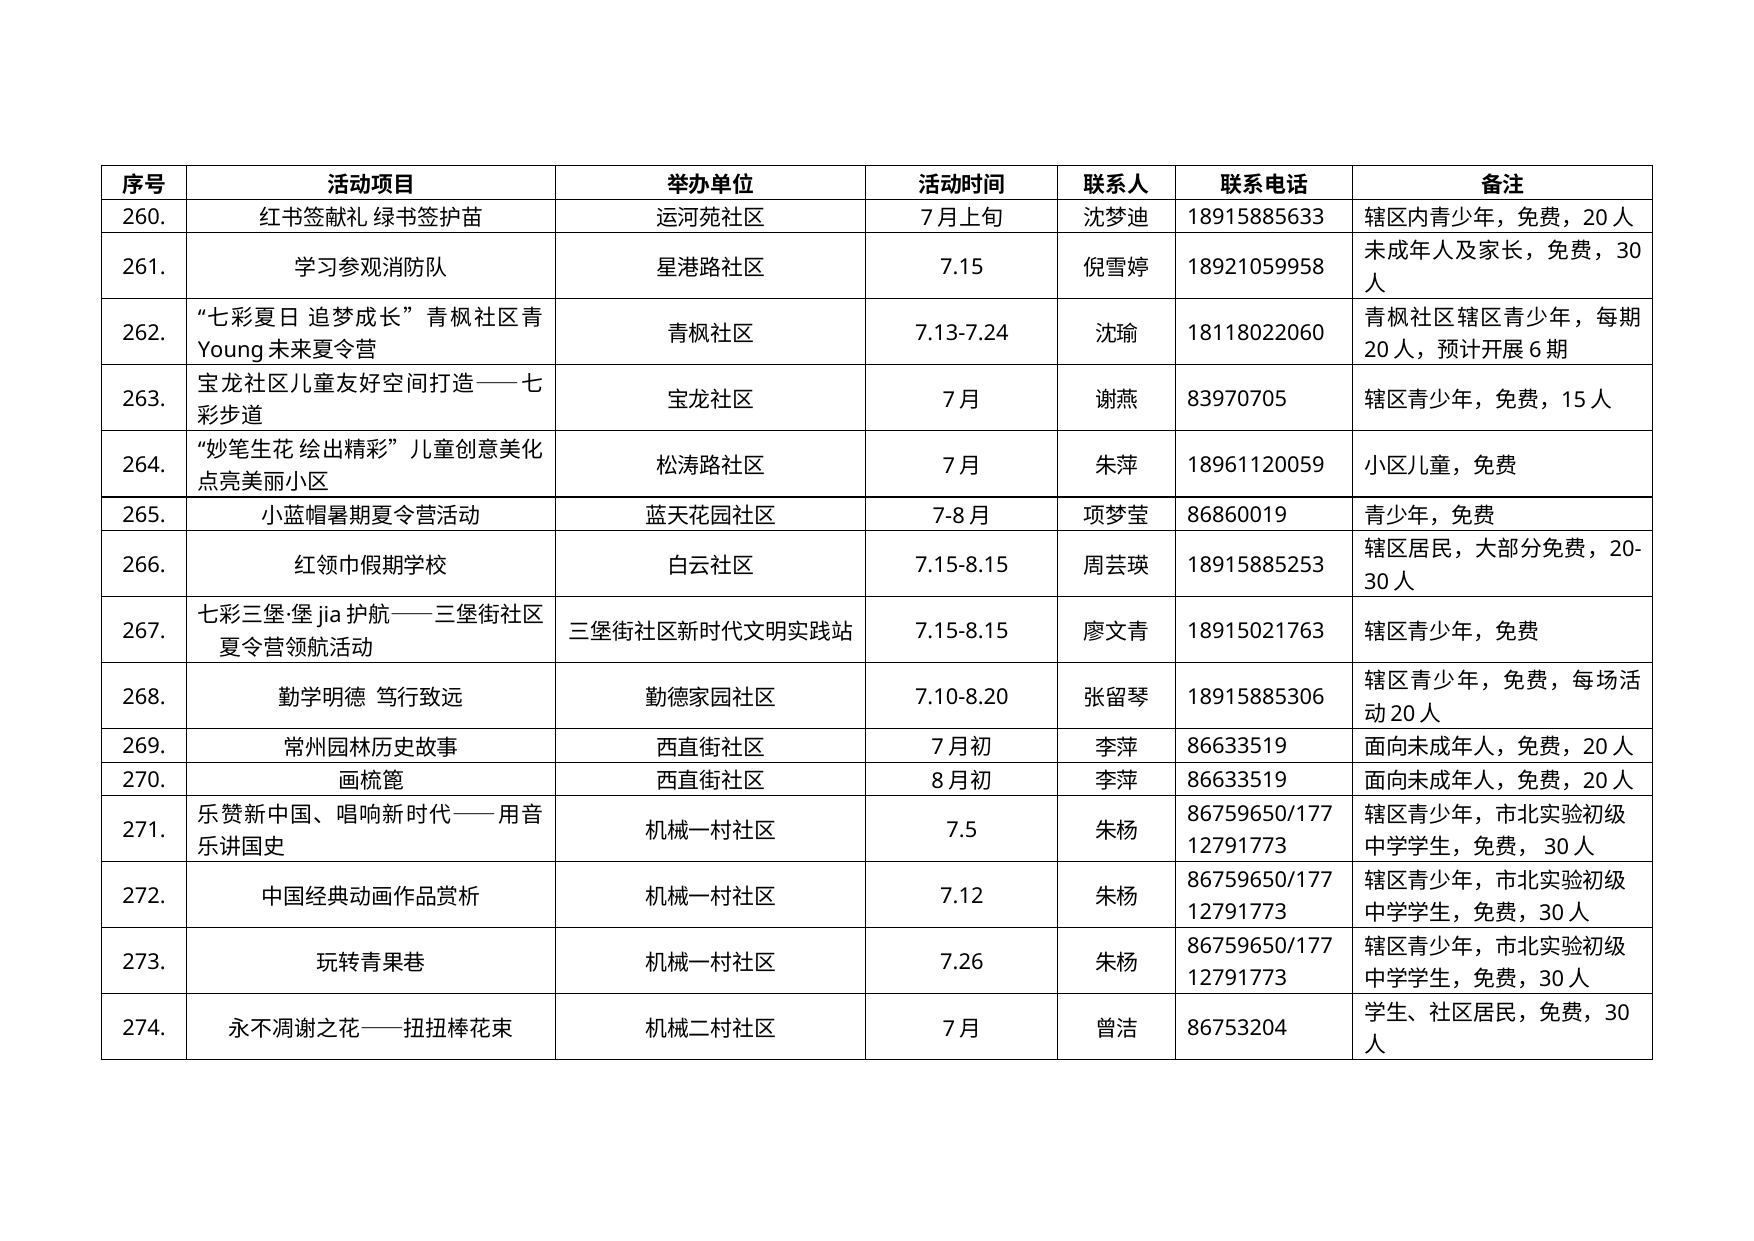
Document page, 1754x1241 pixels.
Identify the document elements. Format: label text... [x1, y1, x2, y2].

table_cell [102, 200, 186, 232]
table_cell 三堡街社区新时代文明实践站 [556, 597, 865, 662]
table_cell 项梦莹 [1058, 498, 1175, 530]
table_cell 勤德家园社区 [556, 663, 865, 728]
table_cell 7月 [866, 365, 1057, 430]
table_cell 7.10-8.20 [866, 663, 1057, 728]
table_cell 18915885633 [1176, 200, 1352, 232]
table_cell 7.12 [866, 862, 1057, 927]
table_cell 廖文青 [1058, 597, 1175, 662]
table_cell 18118022060 [1176, 299, 1352, 364]
table_cell 7.13-7.24 [866, 299, 1057, 364]
table_cell 小蓝帽暑期夏令营活动 [187, 498, 555, 530]
table_cell 倪雪婷 [1058, 233, 1175, 298]
table_cell 7月 [866, 994, 1057, 1059]
table_cell [102, 994, 186, 1059]
table_cell 辖区青少年，市北实验初级中学学生，免费， 30人 [1353, 796, 1652, 861]
table_cell 谢燕 [1058, 365, 1175, 430]
table_cell 乐赞新中国、唱响新时代——用音乐讲国史 [187, 796, 555, 861]
table_cell 83970705 [1176, 365, 1352, 430]
table_cell 朱萍 [1058, 431, 1175, 496]
table_cell 辖区青少年，免费 [1353, 597, 1652, 662]
table_cell [102, 431, 186, 496]
table_header 序号 [102, 166, 186, 199]
table_cell 沈瑜 [1058, 299, 1175, 364]
table_cell 宝龙社区 [556, 365, 865, 430]
table_header 联系电话 [1176, 166, 1352, 199]
table_cell 永不凋谢之花——扭扭棒花束 [187, 994, 555, 1059]
table_cell 常州园林历史故事 [187, 729, 555, 762]
table_cell [102, 663, 186, 728]
table_cell [102, 763, 186, 795]
table_cell [102, 796, 186, 861]
table_cell 86753204 [1176, 994, 1352, 1059]
table_cell 7.15 [866, 233, 1057, 298]
table_cell 宝龙社区儿童友好空间打造——七彩步道 [187, 365, 555, 430]
table_cell 白云社区 [556, 531, 865, 596]
table_cell 辖区青少年，市北实验初级中学学生，免费，30人 [1353, 928, 1652, 993]
table_header 联系人 [1058, 166, 1175, 199]
table_cell 周芸瑛 [1058, 531, 1175, 596]
table_cell [102, 729, 186, 762]
table_cell 机械一村社区 [556, 928, 865, 993]
table_cell [102, 365, 186, 430]
table_cell 辖区内青少年，免费，20人 [1353, 200, 1652, 232]
table_cell 沈梦迪 [1058, 200, 1175, 232]
table_cell 学习参观消防队 [187, 233, 555, 298]
table_cell [102, 597, 186, 662]
table_cell 朱杨 [1058, 862, 1175, 927]
table_cell 18915885306 [1176, 663, 1352, 728]
table_cell 青少年，免费 [1353, 498, 1652, 530]
table_cell 星港路社区 [556, 233, 865, 298]
table_cell 机械二村社区 [556, 994, 865, 1059]
table_cell [102, 862, 186, 927]
table_cell 松涛路社区 [556, 431, 865, 496]
table_cell 玩转青果巷 [187, 928, 555, 993]
table_header 备注 [1353, 166, 1652, 199]
table_cell [102, 928, 186, 993]
table_cell 红书签献礼 绿书签护苗 [187, 200, 555, 232]
table_cell [102, 531, 186, 596]
table_cell 小区儿童，免费 [1353, 431, 1652, 496]
table_cell 7.15-8.15 [866, 597, 1057, 662]
table_cell 未成年人及家长，免费，30人 [1353, 233, 1652, 298]
table_cell 面向未成年人，免费，20人 [1353, 763, 1652, 795]
table_cell 7.5 [866, 796, 1057, 861]
table_cell 中国经典动画作品赏析 [187, 862, 555, 927]
table_cell 7月 [866, 431, 1057, 496]
table_cell 7.26 [866, 928, 1057, 993]
table_cell 朱杨 [1058, 796, 1175, 861]
table_cell [102, 233, 186, 298]
table_cell 曾洁 [1058, 994, 1175, 1059]
table_cell 86860019 [1176, 498, 1352, 530]
table_cell “妙笔生花 绘出精彩”儿童创意美化点亮美丽小区 [187, 431, 555, 496]
table_cell 7月上旬 [866, 200, 1057, 232]
table_cell 画梳篦 [187, 763, 555, 795]
table_cell 18915885253 [1176, 531, 1352, 596]
table_cell 机械一村社区 [556, 862, 865, 927]
table_cell 86633519 [1176, 729, 1352, 762]
table_cell 18915021763 [1176, 597, 1352, 662]
table_cell 18921059958 [1176, 233, 1352, 298]
table_cell 辖区青少年，市北实验初级中学学生，免费，30人 [1353, 862, 1652, 927]
table_cell 西直街社区 [556, 763, 865, 795]
table_cell [102, 299, 186, 364]
table_cell “七彩夏日 追梦成长”青枫社区青Young未来夏令营 [187, 299, 555, 364]
table_cell 7.15-8.15 [866, 531, 1057, 596]
table_cell 7-8月 [866, 498, 1057, 530]
table_cell 勤学明德 笃行致远 [187, 663, 555, 728]
table_cell 李萍 [1058, 763, 1175, 795]
table_header 活动项目 [187, 166, 555, 199]
table_cell 辖区青少年，免费，每场活动20人 [1353, 663, 1652, 728]
table_cell 学生、社区居民，免费，30人 [1353, 994, 1652, 1059]
table_header 活动时间 [866, 166, 1057, 199]
table_cell 七彩三堡·堡jia护航——三堡街社区夏令营领航活动 [187, 597, 555, 662]
table_cell 18961120059 [1176, 431, 1352, 496]
table_cell 辖区青少年，免费，15人 [1353, 365, 1652, 430]
table_cell 86759650/17712791773 [1176, 862, 1352, 927]
table_cell 7月初 [866, 729, 1057, 762]
table_cell 86759650/17712791773 [1176, 928, 1352, 993]
table_cell 西直街社区 [556, 729, 865, 762]
table_header 举办单位 [556, 166, 865, 199]
table_cell 李萍 [1058, 729, 1175, 762]
table_cell 86759650/17712791773 [1176, 796, 1352, 861]
table_cell 面向未成年人，免费，20人 [1353, 729, 1652, 762]
table_cell 青枫社区辖区青少年，每期20人，预计开展6期 [1353, 299, 1652, 364]
table_cell 朱杨 [1058, 928, 1175, 993]
table_cell 蓝天花园社区 [556, 498, 865, 530]
table_cell 8月初 [866, 763, 1057, 795]
table_cell 机械一村社区 [556, 796, 865, 861]
table_cell 辖区居民，大部分免费，20-30人 [1353, 531, 1652, 596]
table_cell 青枫社区 [556, 299, 865, 364]
table_cell 运河苑社区 [556, 200, 865, 232]
table_cell [102, 498, 186, 530]
table_cell 红领巾假期学校 [187, 531, 555, 596]
table_cell 张留琴 [1058, 663, 1175, 728]
table_cell 86633519 [1176, 763, 1352, 795]
